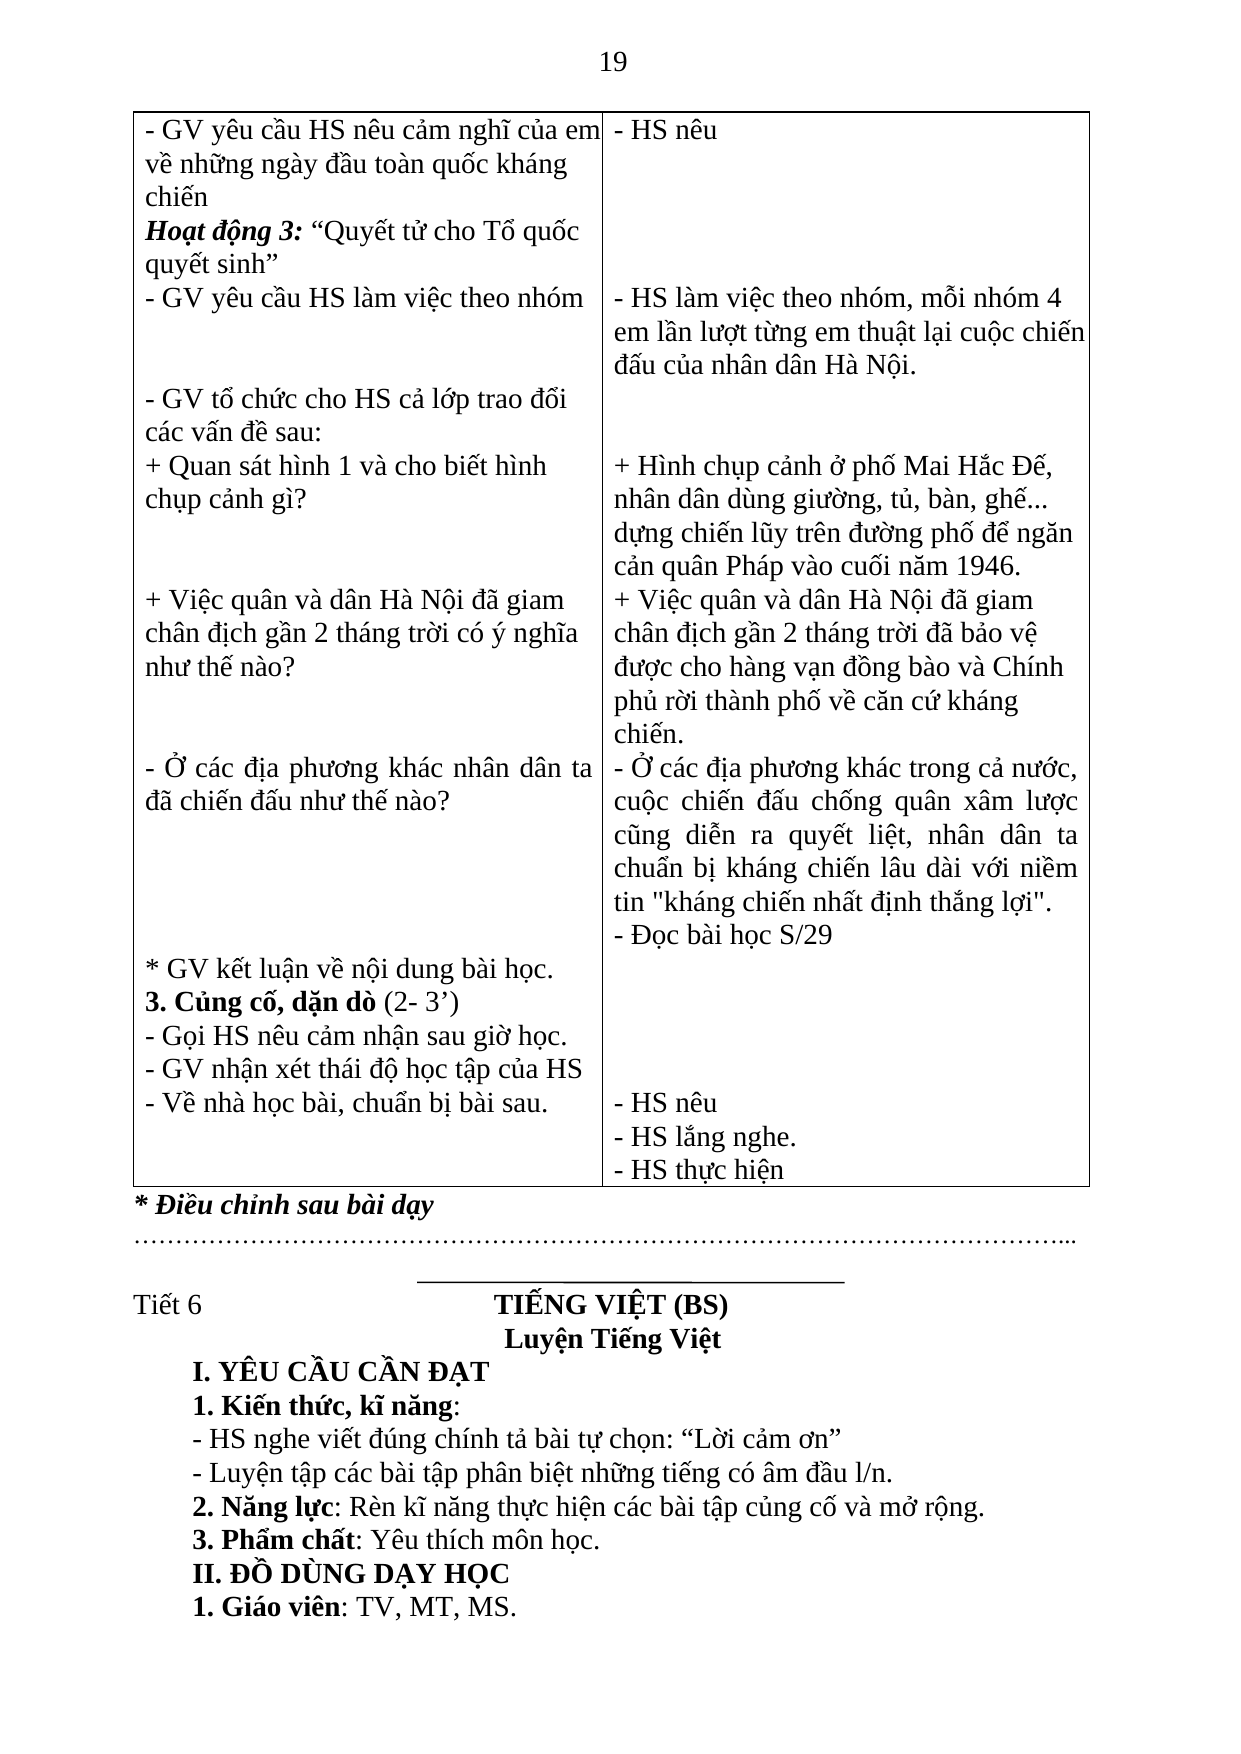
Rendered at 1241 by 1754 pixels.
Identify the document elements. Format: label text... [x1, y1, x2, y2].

text II. ĐỒ DÙNG DẠY HỌC [133, 1556, 1093, 1589]
text * Điều chỉnh sau bài dạy [133, 1187, 1093, 1220]
text - Luyện tập các bài tập phân biệt những tiếng có âm đầu l/n. [133, 1455, 1093, 1489]
text Tiết 6 TIẾNG VIỆT (BS) [133, 1287, 1093, 1321]
text I. YÊU CẦU CẦN ĐẠT [133, 1354, 1093, 1388]
text 1. Kiến thức, kĩ năng: [133, 1388, 1093, 1422]
text …………………………………………………………………………………………………... [133, 1220, 1107, 1249]
text - HS nghe viết đúng chính tả bài tự chọn: “Lời cảm ơn” [133, 1422, 1093, 1455]
text Luyện Tiếng Việt [133, 1321, 1093, 1354]
text 3. Phẩm chất: Yêu thích môn học. [133, 1522, 1093, 1556]
text 2. Năng lực: Rèn kĩ năng thực hiện các bài tập củng cố và mở rộng. [133, 1489, 1093, 1522]
text 1. Giáo viên: TV, MT, MS. [133, 1589, 1093, 1623]
